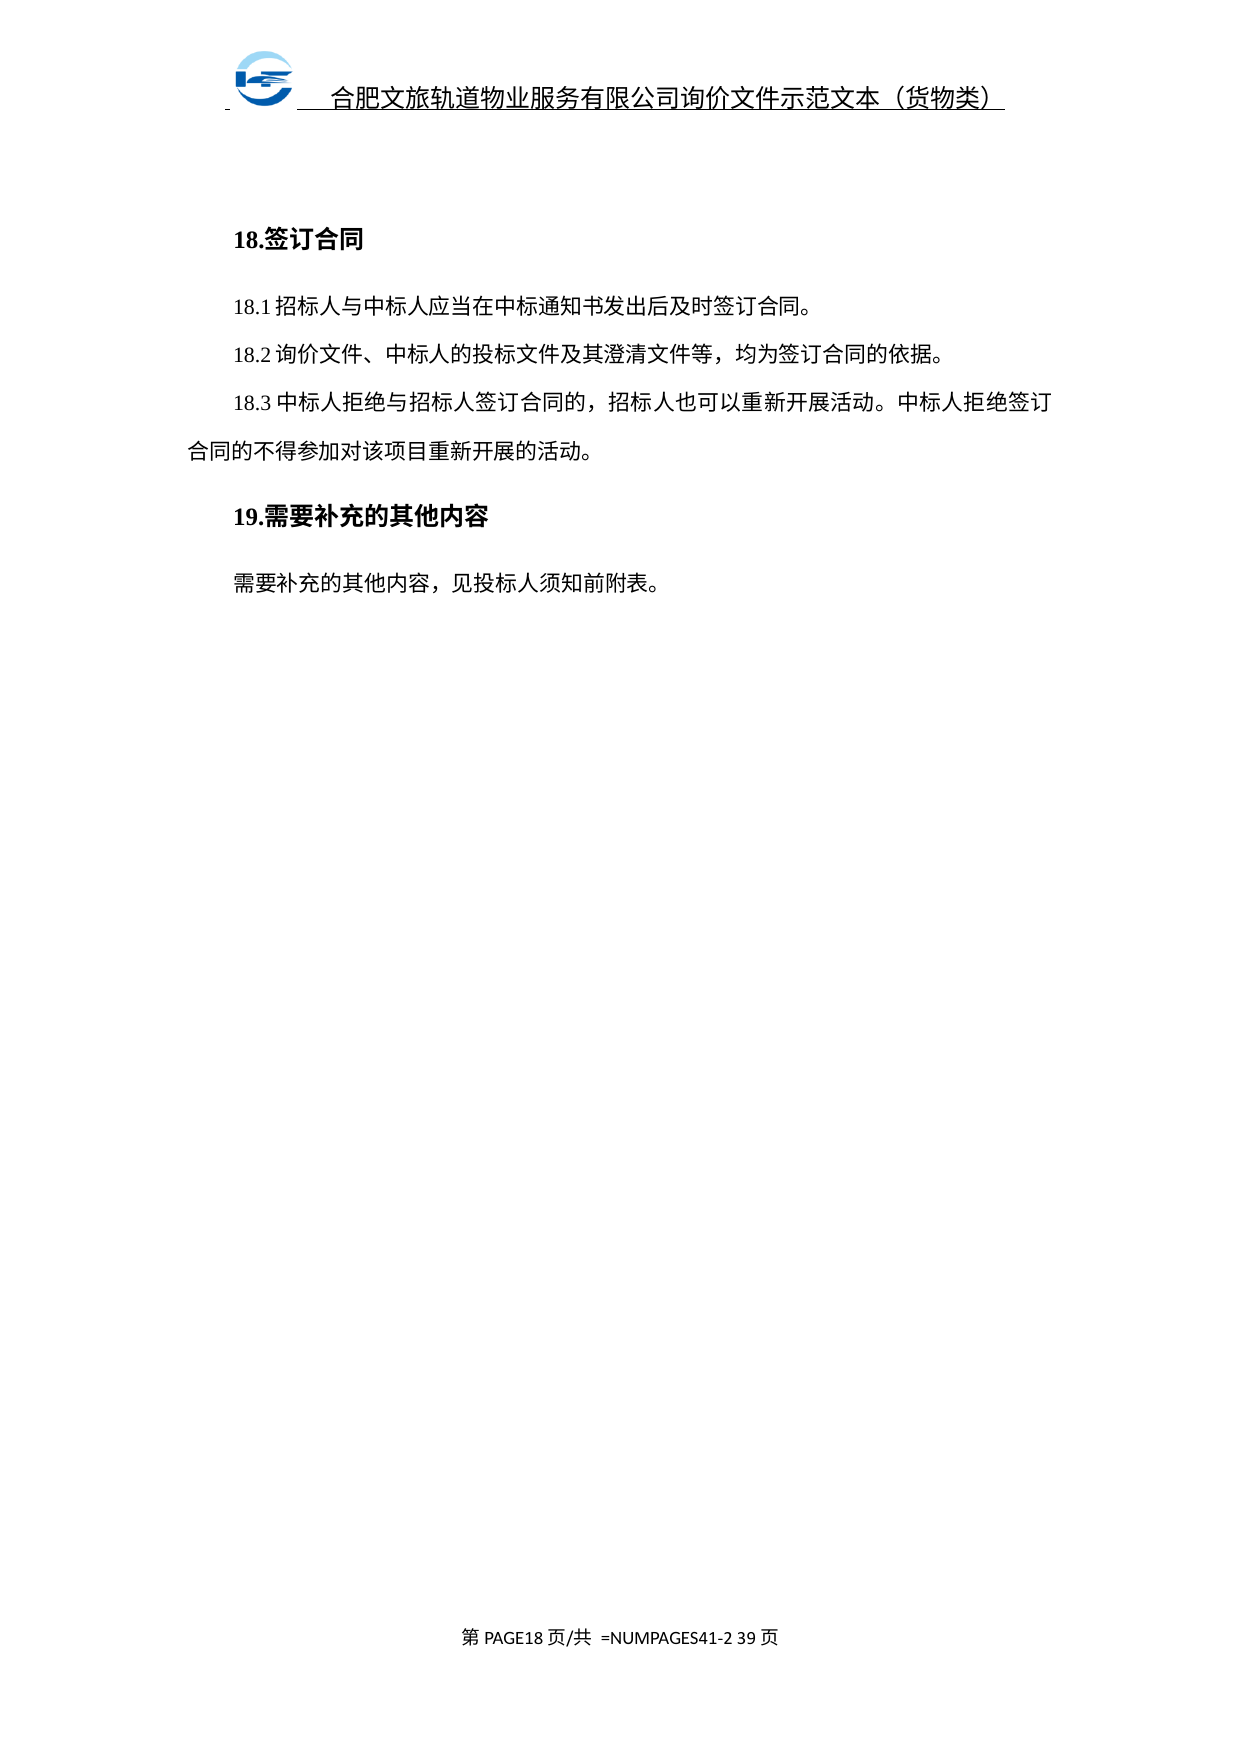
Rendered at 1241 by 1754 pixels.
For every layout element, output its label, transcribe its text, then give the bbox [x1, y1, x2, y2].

text 18.3中标人拒绝与招标人签订合同的，招标人也可以重新开展活动。中标人拒绝签订合同的不得参加对该项目重新开展的活动。 [187, 385, 1053, 466]
text 18.2询价文件、中标人的投标文件及其澄清文件等，均为签订合同的依据。 [187, 337, 1053, 369]
text 18.1招标人与中标人应当在中标通知书发出后及时签订合同。 [187, 288, 1053, 321]
picture [229, 49, 298, 108]
text 需要补充的其他内容，见投标人须知前附表。 [187, 565, 1053, 598]
text 19.需要补充的其他内容 [187, 482, 1053, 547]
text 18.签订合同 [187, 205, 1053, 270]
